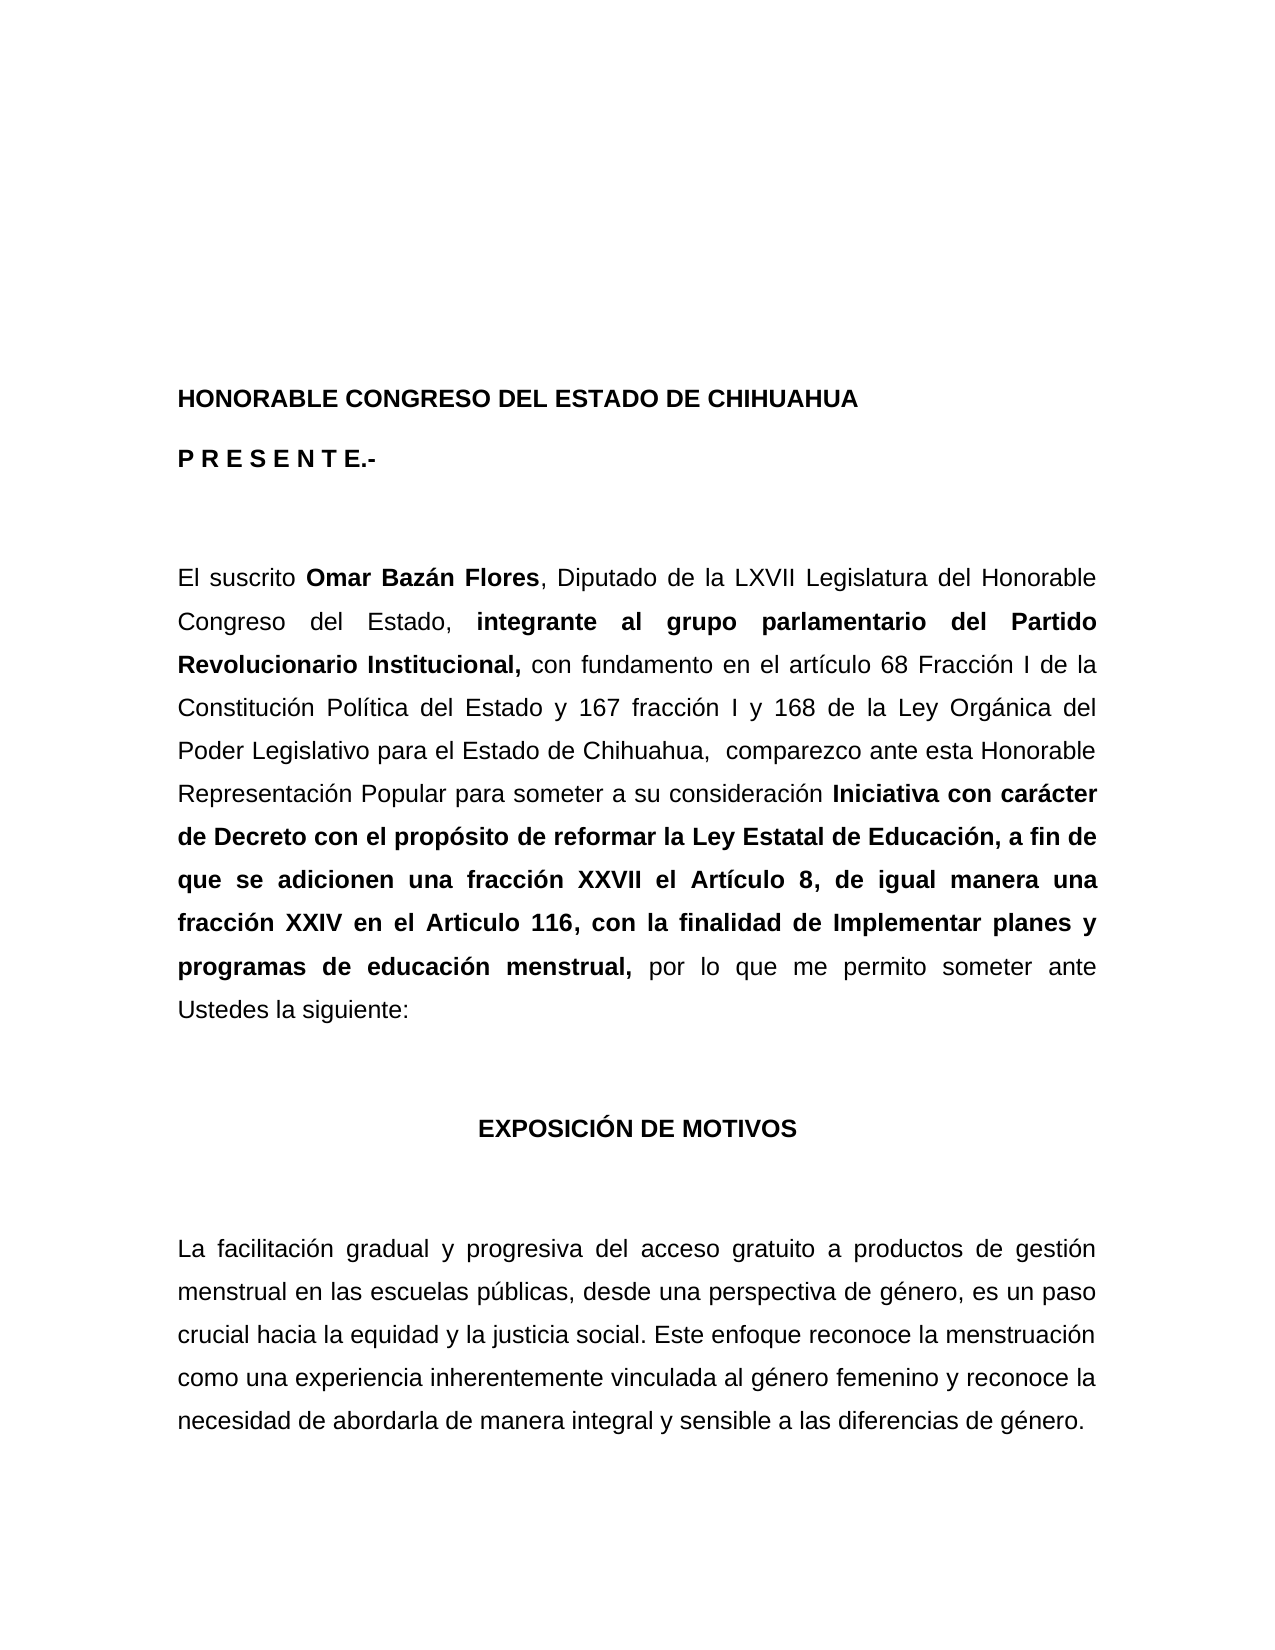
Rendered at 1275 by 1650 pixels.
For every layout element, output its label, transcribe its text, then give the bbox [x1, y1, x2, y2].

text El suscrito Omar Bazán Flores, Diputado de la LXVII Legislatura del Honorable Congreso del Estado, integrante al grupo parlamentario del Partido Revolucionario Institucional, con fundamento en el artículo 68 Fracción I de la Constitución Política del Estado y 167 fracción I y 168 de la Ley Orgánica del Poder Legislativo para el Estado de Chihuahua, comparezco ante esta Honorable Representación Popular para someter a su consideración Iniciativa con carácter de Decreto con el propósito de reformar la Ley Estatal de Educación, a fin de que se adicionen una fracción XXVII el Artículo 8, de igual manera una fracción XXIV en el Articulo 116, con la finalidad de Implementar planes y programas de educación menstrual, por lo que me permito someter ante Ustedes la siguiente: [177, 563, 1098, 1023]
text P R E S E N T E.- [177, 444, 1098, 472]
text EXPOSICIÓN DE MOTIVOS [177, 1114, 1098, 1143]
text La facilitación gradual y progresiva del acceso gratuito a productos de gestión menstrual en las escuelas públicas, desde una perspectiva de género, es un paso crucial hacia la equidad y la justicia social. Este enfoque reconoce la menstruación como una experiencia inherentemente vinculada al género femenino y reconoce la necesidad de abordarla de manera integral y sensible a las diferencias de género. [177, 1234, 1098, 1435]
text HONORABLE CONGRESO DEL ESTADO DE CHIHUAHUA [177, 384, 1098, 413]
